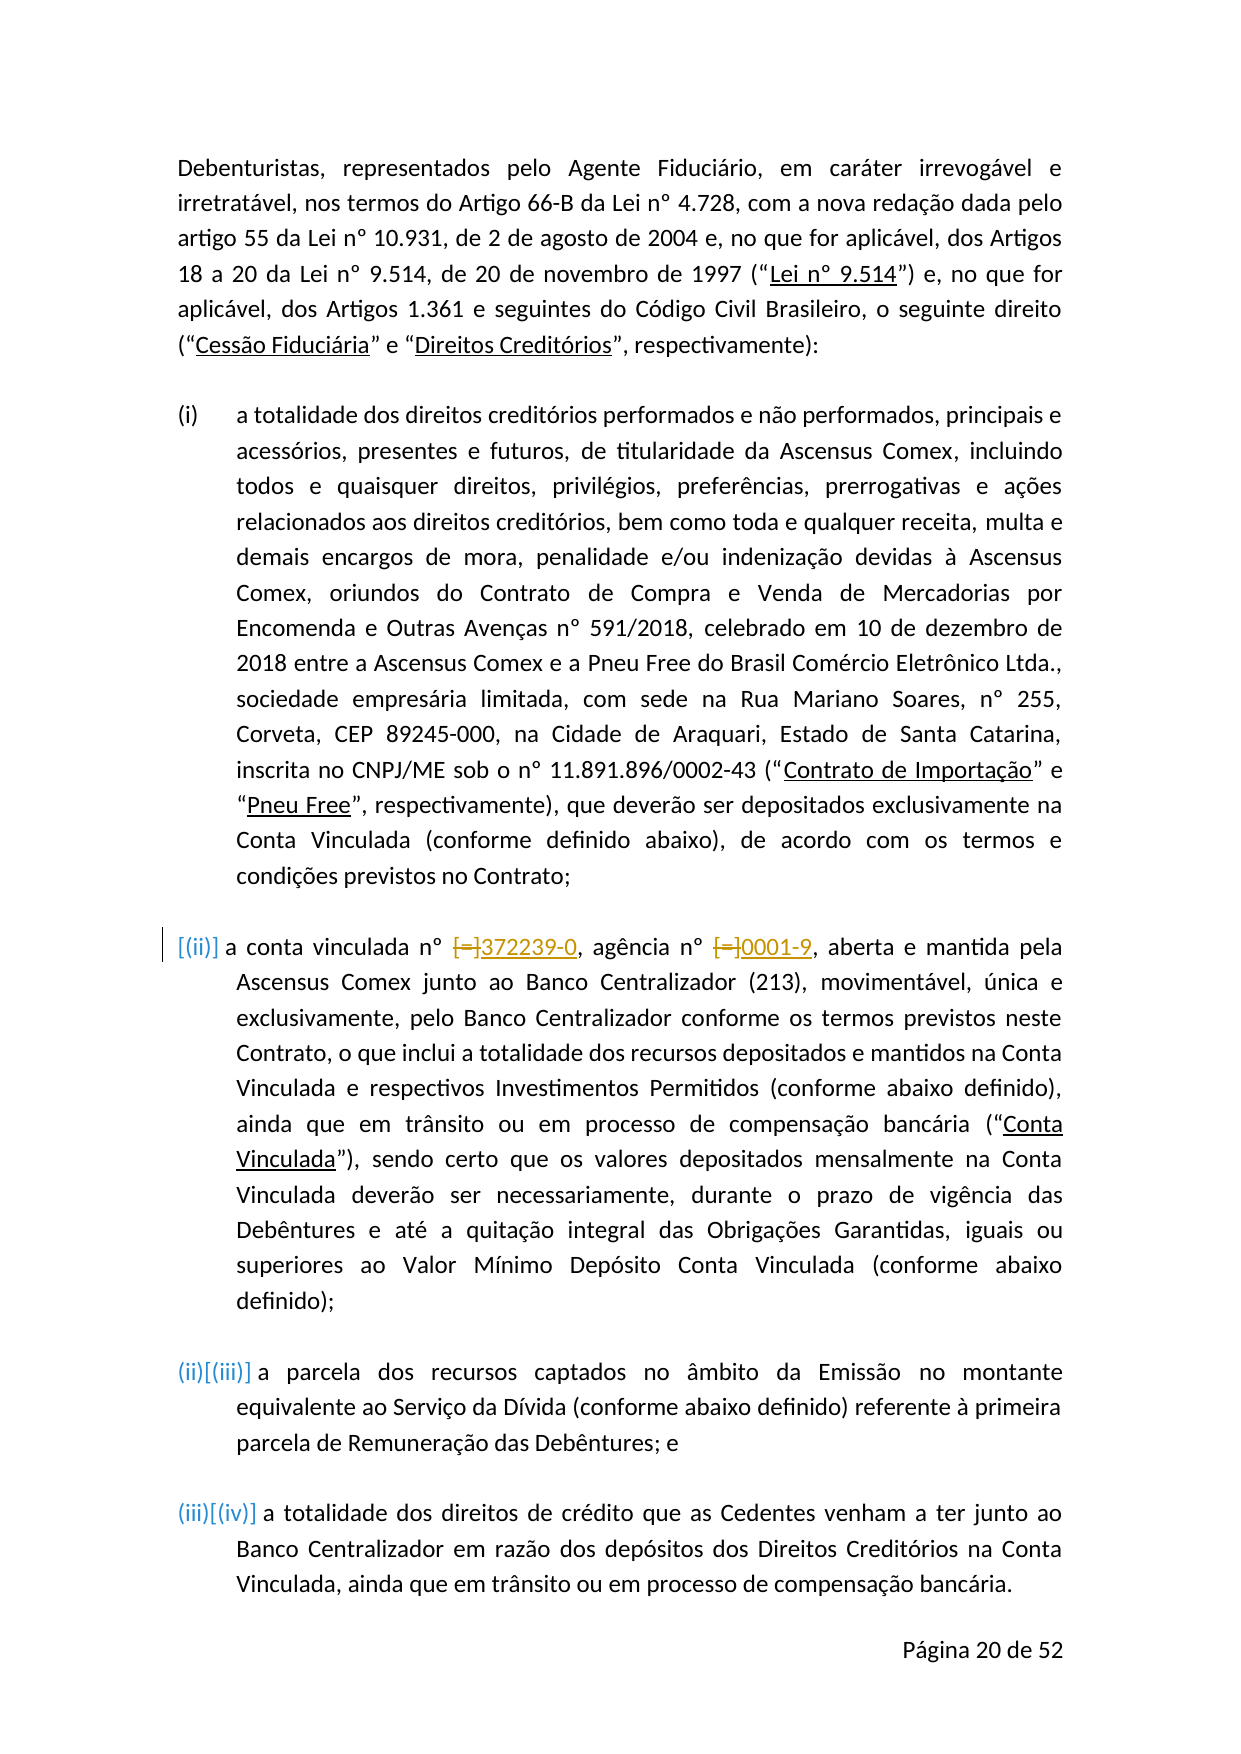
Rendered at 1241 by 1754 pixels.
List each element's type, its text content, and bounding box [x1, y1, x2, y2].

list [177, 148, 1063, 360]
list a totalidade dos direitos creditórios performados e não performados, principais e acessórios, presentes e futuros, de titularidade da Ascensus Comex, incluindo todos e quaisquer direitos, privilégios, preferências, prerrogativas e ações relacionados aos direitos creditórios, bem como toda e qualquer receita, multa e demais encargos de mora, penalidade e/ou indenização devidas à Ascensus Comex, oriundos do Contrato de Compra e Venda de Mercadorias por Encomenda e Outras Avenças nº 591/2018, celebrado em 10 de dezembro de 2018 entre a Ascensus Comex e a Pneu Free do Brasil Comércio Eletrônico Ltda., sociedade empresária limitada, com sede na Rua Mariano Soares, nº 255, Corveta, CEP 89245-000, na Cidade de Araquari, Estado de Santa Catarina, inscrita no CNPJ/ME sob o nº 11.891.896/0002-43 (“Contrato de Importação” e “Pneu Free”, respectivamente), que deverão ser depositados exclusivamente na Conta Vinculada (conforme definido abaixo), de acordo com os termos e condições previstos no Contrato; [177, 396, 1063, 891]
list a conta vinculada nº , agência nº , aberta e mantida pela Ascensus Comex junto ao Banco Centralizador (213), movimentável, única e exclusivamente, pelo Banco Centralizador conforme os termos previstos neste Contrato, o que inclui a totalidade dos recursos depositados e mantidos na Conta Vinculada e respectivos Investimentos Permitidos (conforme abaixo definido), ainda que em trânsito ou em processo de compensação bancária (“Conta Vinculada”), sendo certo que os valores depositados mensalmente na Conta Vinculada deverão ser necessariamente, durante o prazo de vigência das Debêntures e até a quitação integral das Obrigações Garantidas, iguais ou superiores ao Valor Mínimo Depósito Conta Vinculada (conforme abaixo definido); [177, 927, 1063, 1316]
list a totalidade dos direitos de crédito que as Cedentes venham a ter junto ao Banco Centralizador em razão dos depósitos dos Direitos Creditórios na Conta Vinculada, ainda que em trânsito ou em processo de compensação bancária. [177, 1493, 1063, 1600]
list a parcela dos recursos captados no âmbito da Emissão no montante equivalente ao Serviço da Dívida (conforme abaixo definido) referente à primeira parcela de Remuneração das Debêntures; e [177, 1352, 1063, 1458]
